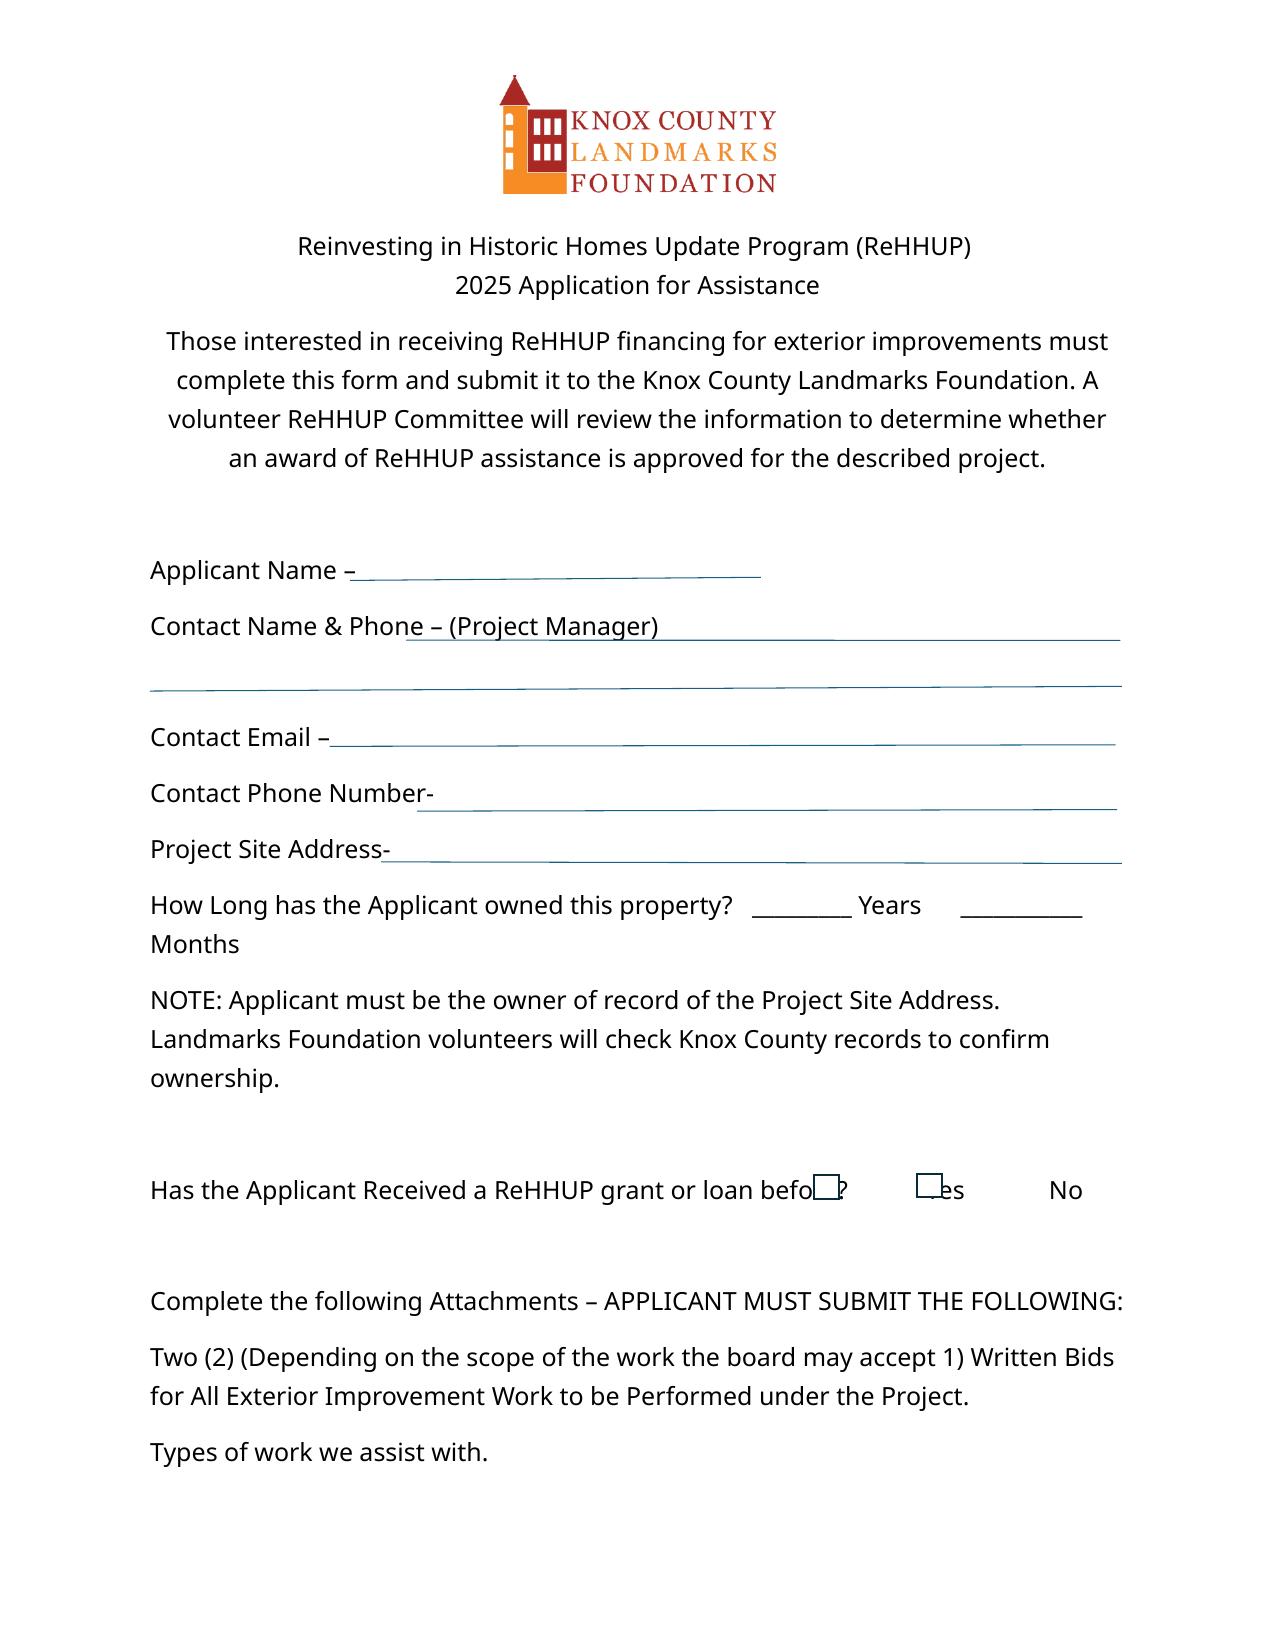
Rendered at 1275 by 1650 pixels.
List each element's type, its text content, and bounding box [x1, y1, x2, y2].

picture [499, 75, 776, 194]
text Has the Applicant Received a ReHHUP grant or loan before? Yes No [150, 1172, 1125, 1206]
text Types of work we assist with. [150, 1435, 1125, 1469]
text Complete the following Attachments – APPLICANT MUST SUBMIT THE FOLLOWING: [150, 1284, 1125, 1318]
text Contact Name & Phone – (Project Manager) [150, 608, 1125, 642]
text Project Site Address- [150, 831, 1125, 866]
text Two (2) (Depending on the scope of the work the board may accept 1) Written Bids for All Exterior Improvement Work to be Performed under the Project. [150, 1340, 1125, 1413]
text Those interested in receiving ReHHUP financing for exterior improvements must complete this form and submit it to the Knox County Landmarks Foundation. A volunteer ReHHUP Committee will review the information to determine whether an award of ReHHUP assistance is approved for the described project. [150, 323, 1125, 475]
text NOTE: Applicant must be the owner of record of the Project Site Address. Landmarks Foundation volunteers will check Knox County records to confirm ownership. [150, 982, 1125, 1095]
text Applicant Name – [150, 552, 1125, 586]
text How Long has the Applicant owned this property? _________ Years ___________ Months [150, 887, 1125, 961]
text Contact Phone Number- [150, 776, 1125, 810]
text Reinvesting in Historic Homes Update Program (ReHHUP) 2025 Application for Assistance [150, 228, 1125, 301]
text Contact Email – [150, 720, 1125, 754]
